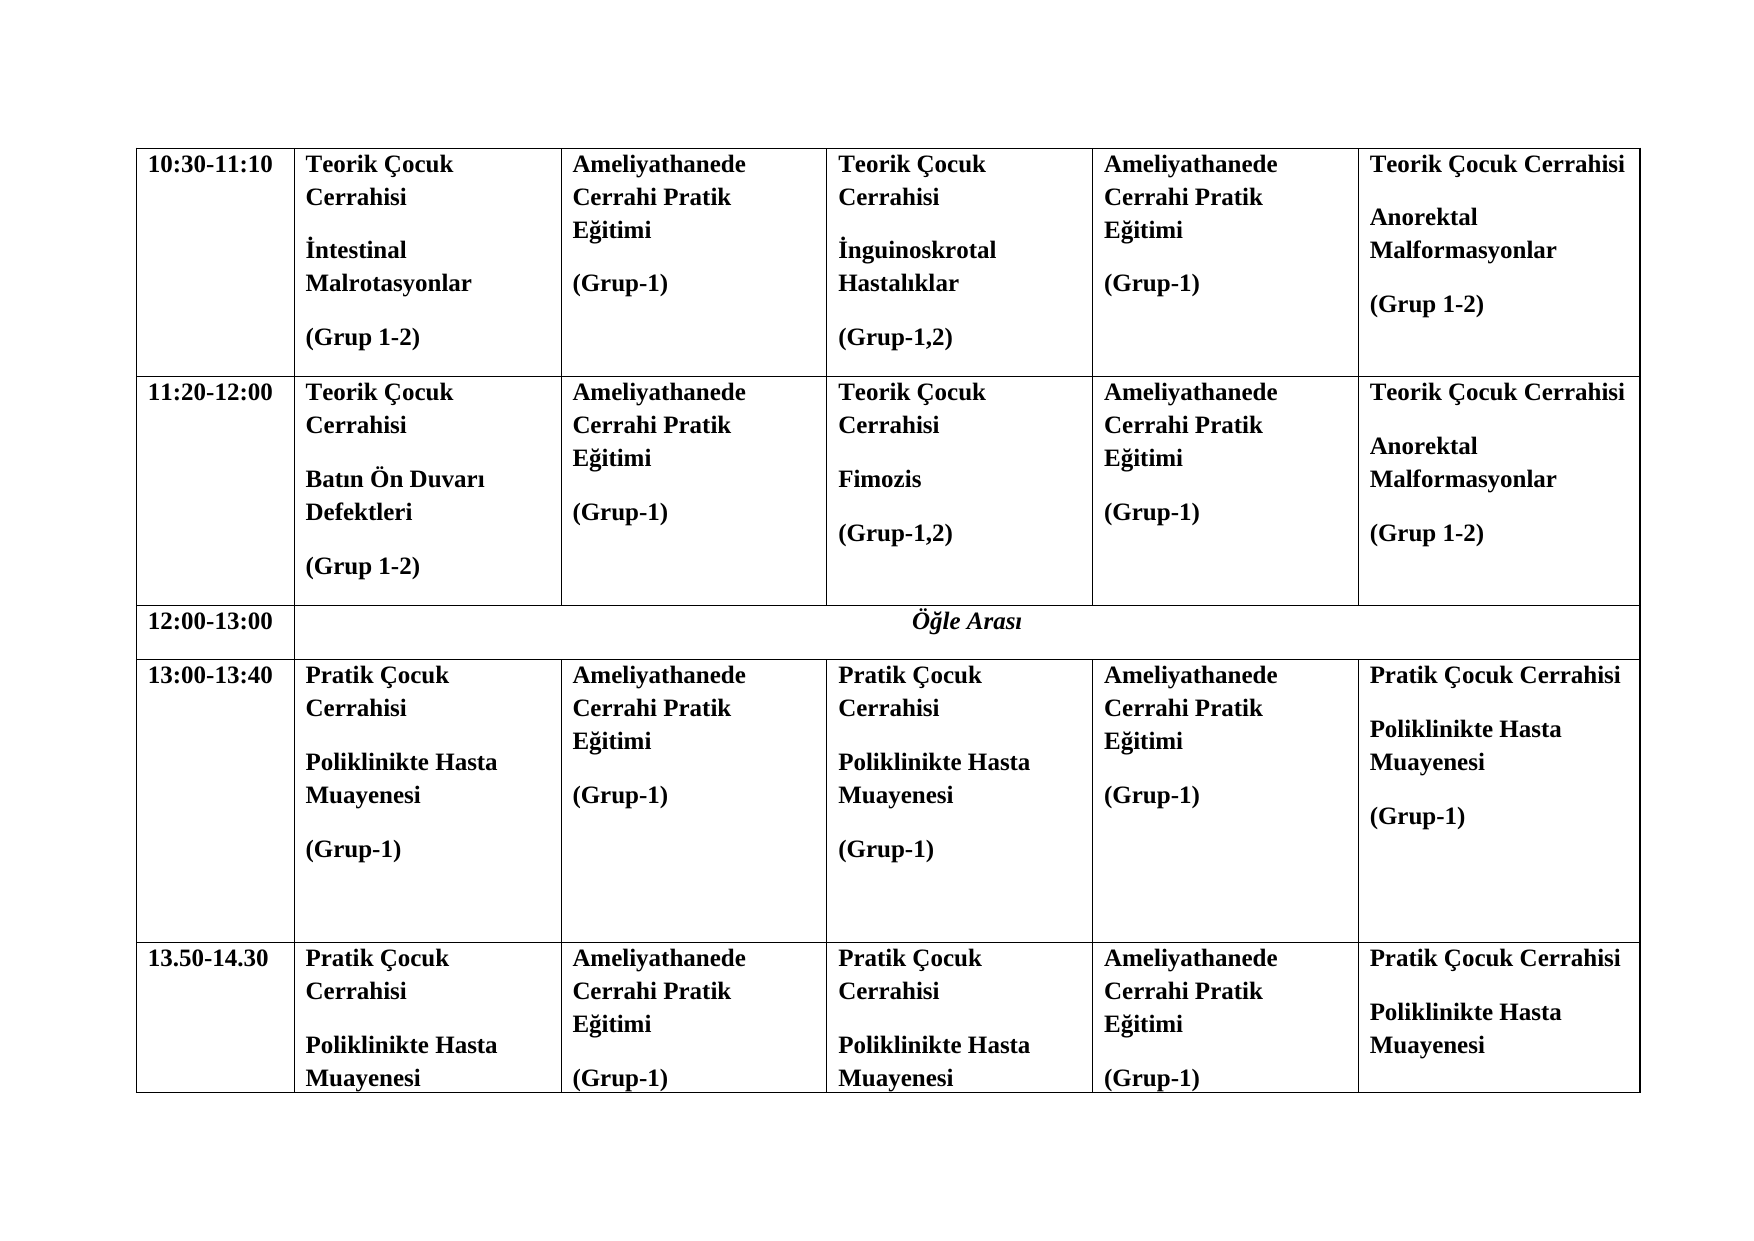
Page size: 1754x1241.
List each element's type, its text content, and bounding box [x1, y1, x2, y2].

table_cell Teorik Çocuk Cerrahisi Fimozis (Grup-1,2) [827, 377, 1092, 605]
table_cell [1359, 943, 1639, 1092]
table_cell Teorik Çocuk Cerrahisi İntestinal Malrotasyonlar (Grup 1-2) [295, 149, 561, 376]
table_cell Pratik Çocuk Cerrahisi Poliklinikte Hasta Muayenesi (Grup-1) [827, 660, 1092, 942]
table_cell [295, 943, 561, 1092]
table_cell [562, 149, 826, 376]
table_cell Ameliyathanede Cerrahi Pratik Eğitimi (Grup-1) [562, 377, 826, 605]
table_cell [1093, 943, 1358, 1092]
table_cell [1093, 149, 1358, 376]
table_cell Teorik Çocuk Cerrahisi Anorektal Malformasyonlar (Grup 1-2) [1359, 149, 1639, 376]
table_cell Ameliyathanede Cerrahi Pratik Eğitimi (Grup-1) [1093, 660, 1358, 942]
table_cell Pratik Çocuk Cerrahisi Poliklinikte Hasta Muayenesi (Grup-1) [295, 660, 561, 942]
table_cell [827, 149, 1092, 376]
table_cell 10:30-11:10 [137, 149, 294, 376]
table_cell 13:00-13:40 [137, 660, 294, 942]
table_cell 11:20-12:00 [137, 377, 294, 605]
table_cell 12:00-13:00 [137, 606, 294, 659]
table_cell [827, 943, 1092, 1092]
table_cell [562, 943, 826, 1092]
table_cell 13.50-14.30 [137, 943, 294, 1092]
table_cell Teorik Çocuk Cerrahisi Anorektal Malformasyonlar (Grup 1-2) [1359, 377, 1639, 605]
table_cell Pratik Çocuk Cerrahisi Poliklinikte Hasta Muayenesi (Grup-1) [1359, 660, 1639, 942]
table_cell Öğle Arası [295, 606, 1639, 659]
table_cell Ameliyathanede Cerrahi Pratik Eğitimi (Grup-1) [1093, 377, 1358, 605]
table_cell Ameliyathanede Cerrahi Pratik Eğitimi (Grup-1) [562, 660, 826, 942]
table_cell Teorik Çocuk Cerrahisi Batın Ön Duvarı Defektleri (Grup 1-2) [295, 377, 561, 605]
